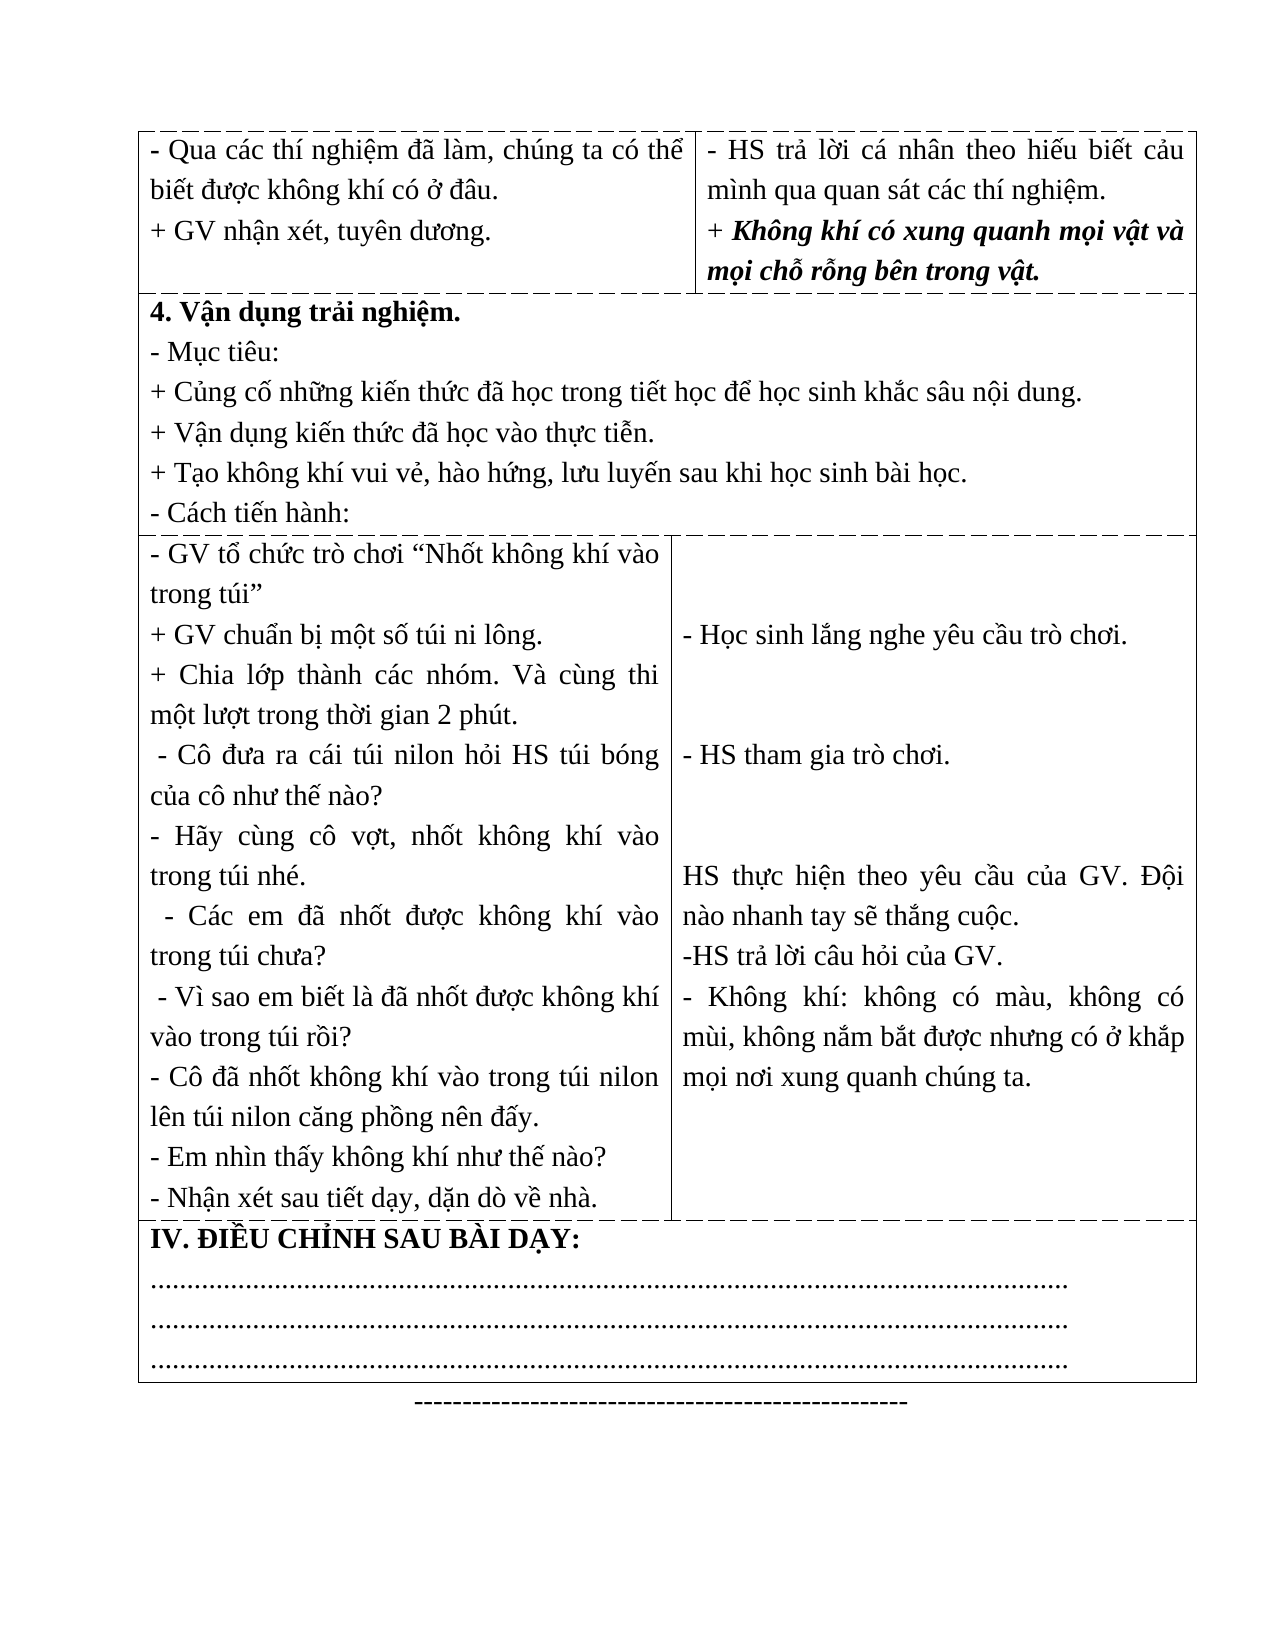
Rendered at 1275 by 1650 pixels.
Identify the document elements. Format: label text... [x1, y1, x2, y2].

table_cell - Học sinh lắng nghe yêu cầu trò chơi. - HS tham gia trò chơi. HS thực hiện theo yêu cầu của GV. Đội nào nhanh tay sẽ thắng cuộc. -HS trả lời câu hỏi của GV. - Không khí: không có màu, không có mùi, không nắm bắt được nhưng có ở khắp mọi nơi xung quanh chúng ta. [672, 535, 1196, 1220]
table_cell IV. ĐIỀU CHỈNH SAU BÀI DẠY: .............................................................................................................................. .............................................................................................................................. .............................................................................................................................. [139, 1220, 1196, 1382]
text --------------------------------------------------- [150, 1383, 1172, 1416]
table_cell 4. Vận dụng trải nghiệm. - Mục tiêu: + Củng cố những kiến thức đã học trong tiết học để học sinh khắc sâu nội dung. + Vận dụng kiến thức đã học vào thực tiễn. + Tạo không khí vui vẻ, hào hứng, lưu luyến sau khi học sinh bài học. - Cách tiến hành: [139, 293, 1196, 535]
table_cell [696, 131, 1196, 293]
table_cell - GV tổ chức trò chơi “Nhốt không khí vào trong túi” + GV chuẩn bị một số túi ni lông. + Chia lớp thành các nhóm. Và cùng thi một lượt trong thời gian 2 phút. - Cô đưa ra cái túi nilon hỏi HS túi bóng của cô như thế nào? - Hãy cùng cô vợt, nhốt không khí vào trong túi nhé. - Các em đã nhốt được không khí vào trong túi chưa? - Vì sao em biết là đã nhốt được không khí vào trong túi rồi? - Cô đã nhốt không khí vào trong túi nilon lên túi nilon căng phồng nên đấy. - Em nhìn thấy không khí như thế nào? - Nhận xét sau tiết dạy, dặn dò về nhà. [139, 535, 671, 1220]
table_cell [139, 131, 695, 293]
